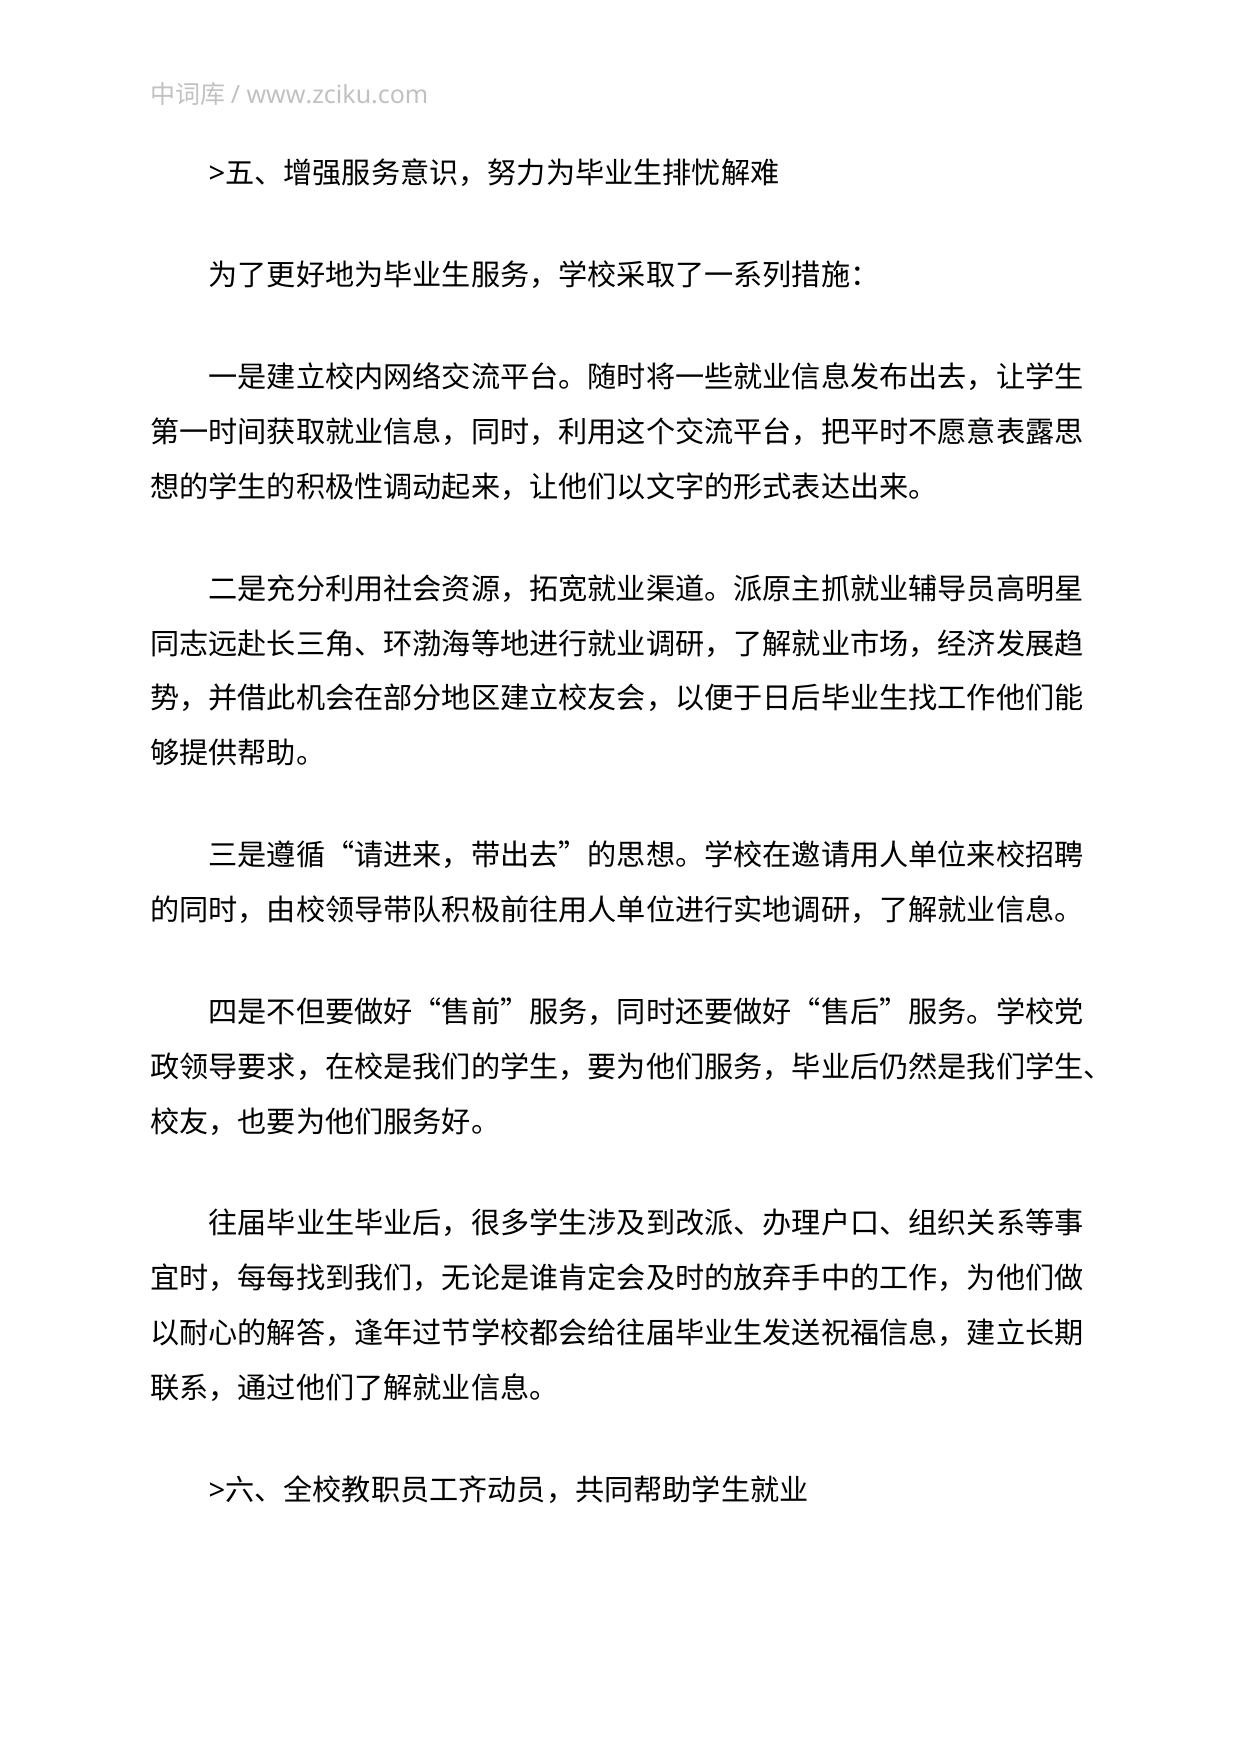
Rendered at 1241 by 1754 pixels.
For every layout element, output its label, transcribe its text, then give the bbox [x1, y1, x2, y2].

text 往届毕业生毕业后，很多学生涉及到改派、办理户口、组织关系等事宜时，每每找到我们，无论是谁肯定会及时的放弃手中的工作，为他们做以耐心的解答，逢年过节学校都会给往届毕业生发送祝福信息，建立长期联系，通过他们了解就业信息。 [150, 1200, 1090, 1407]
text 四是不但要做好“售前”服务，同时还要做好“售后”服务。学校党政领导要求，在校是我们的学生，要为他们服务，毕业后仍然是我们学生、校友，也要为他们服务好。 [150, 988, 1090, 1141]
text >五、增强服务意识，努力为毕业生排忧解难 [150, 150, 1090, 192]
text 二是充分利用社会资源，拓宽就业渠道。派原主抓就业辅导员高明星同志远赴长三角、环渤海等地进行就业调研，了解就业市场，经济发展趋势，并借此机会在部分地区建立校友会，以便于日后毕业生找工作他们能够提供帮助。 [150, 565, 1090, 772]
text 三是遵循“请进来，带出去”的思想。学校在邀请用人单位来校招聘的同时，由校领导带队积极前往用人单位进行实地调研，了解就业信息。 [150, 832, 1090, 929]
text 为了更好地为毕业生服务，学校采取了一系列措施： [150, 252, 1090, 294]
text >六、全校教职员工齐动员，共同帮助学生就业 [150, 1466, 1090, 1509]
text 一是建立校内网络交流平台。随时将一些就业信息发布出去，让学生第一时间获取就业信息，同时，利用这个交流平台，把平时不愿意表露思想的学生的积极性调动起来，让他们以文字的形式表达出来。 [150, 354, 1090, 506]
